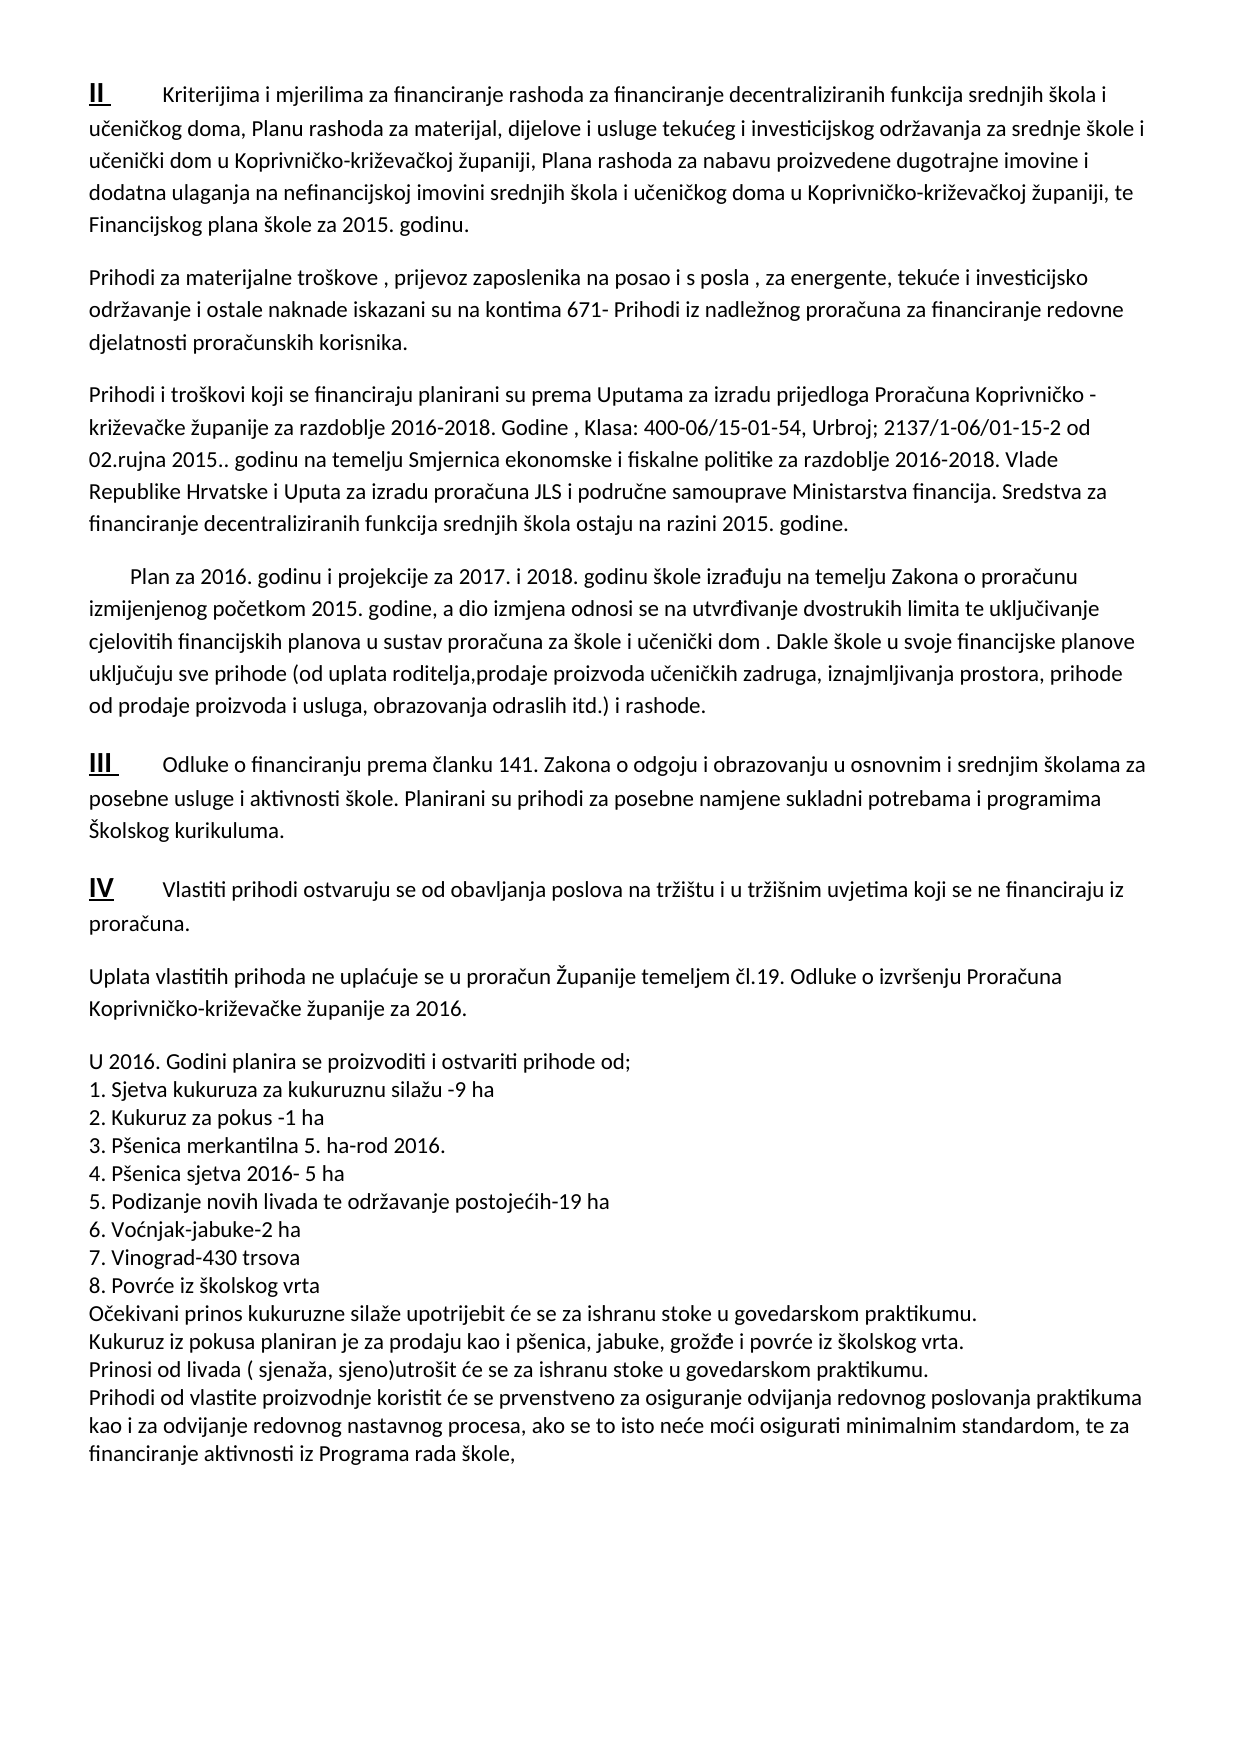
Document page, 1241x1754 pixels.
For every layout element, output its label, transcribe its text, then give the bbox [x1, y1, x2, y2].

text Kukuruz iz pokusa planiran je za prodaju kao i pšenica, jabuke, grožđe i povrće iz školskog vrta. [89, 1327, 1152, 1355]
text II Kriterijima i mjerilima za financiranje rashoda za financiranje decentraliziranih funkcija srednjih škola i učeničkog doma, Planu rashoda za materijal, dijelove i usluge tekućeg i investicijskog održavanja za srednje škole i učenički dom u Koprivničko-križevačkoj županiji, Plana rashoda za nabavu proizvedene dugotrajne imovine i dodatna ulaganja na nefinancijskoj imovini srednjih škola i učeničkog doma u Koprivničko-križevačkoj županiji, te Financijskog plana škole za 2015. godinu. [89, 74, 1152, 238]
text U 2016. Godini planira se proizvoditi i ostvariti prihode od; [89, 1047, 1152, 1075]
text IV Vlastiti prihodi ostvaruju se od obavljanja poslova na tržištu i u tržišnim uvjetima koji se ne financiraju iz proračuna. [89, 869, 1152, 937]
text 8. Povrće iz školskog vrta [89, 1271, 1152, 1299]
text Prinosi od livada ( sjenaža, sjeno)utrošit će se za ishranu stoke u govedarskom praktikumu. [89, 1355, 1152, 1383]
text Očekivani prinos kukuruzne silaže upotrijebit će se za ishranu stoke u govedarskom praktikumu. [89, 1299, 1152, 1327]
text 2. Kukuruz za pokus -1 ha [89, 1103, 1152, 1131]
text Uplata vlastitih prihoda ne uplaćuje se u proračun Županije temeljem čl.19. Odluke o izvršenju Proračuna Koprivničko-križevačke županije za 2016. [89, 962, 1152, 1022]
text Plan za 2016. godinu i projekcije za 2017. i 2018. godinu škole izrađuju na temelju Zakona o proračunu izmijenjenog početkom 2015. godine, a dio izmjena odnosi se na utvrđivanje dvostrukih limita te uključivanje cjelovitih financijskih planova u sustav proračuna za škole i učenički dom . Dakle škole u svoje financijske planove uključuju sve prihode (od uplata roditelja,prodaje proizvoda učeničkih zadruga, iznajmljivanja prostora, prihode od prodaje proizvoda i usluga, obrazovanja odraslih itd.) i rashode. [89, 562, 1152, 719]
text 4. Pšenica sjetva 2016- 5 ha [89, 1159, 1152, 1187]
text Prihodi i troškovi koji se financiraju planirani su prema Uputama za izradu prijedloga Proračuna Koprivničko - križevačke županije za razdoblje 2016-2018. Godine , Klasa: 400-06/15-01-54, Urbroj; 2137/1-06/01-15-2 od 02.rujna 2015.. godinu na temelju Smjernica ekonomske i fiskalne politike za razdoblje 2016-2018. Vlade Republike Hrvatske i Uputa za izradu proračuna JLS i područne samouprave Ministarstva financija. Sredstva za financiranje decentraliziranih funkcija srednjih škola ostaju na razini 2015. godine. [89, 381, 1152, 537]
text 7. Vinograd-430 trsova [89, 1243, 1152, 1271]
text III Odluke o financiranju prema članku 141. Zakona o odgoju i obrazovanju u osnovnim i srednjim školama za posebne usluge i aktivnosti škole. Planirani su prihodi za posebne namjene sukladni potrebama i programima Školskog kurikuluma. [89, 744, 1152, 844]
text 3. Pšenica merkantilna 5. ha-rod 2016. [89, 1131, 1152, 1159]
text 1. Sjetva kukuruza za kukuruznu silažu -9 ha [89, 1075, 1152, 1103]
text Prihodi za materijalne troškove , prijevoz zaposlenika na posao i s posla , za energente, tekuće i investicijsko održavanje i ostale naknade iskazani su na kontima 671- Prihodi iz nadležnog proračuna za financiranje redovne djelatnosti proračunskih korisnika. [89, 263, 1152, 356]
text Prihodi od vlastite proizvodnje koristit će se prvenstveno za osiguranje odvijanja redovnog poslovanja praktikuma kao i za odvijanje redovnog nastavnog procesa, ako se to isto neće moći osigurati minimalnim standardom, te za financiranje aktivnosti iz Programa rada škole, [89, 1383, 1152, 1467]
text 6. Voćnjak-jabuke-2 ha [89, 1215, 1152, 1243]
text 5. Podizanje novih livada te održavanje postojećih-19 ha [89, 1187, 1152, 1215]
